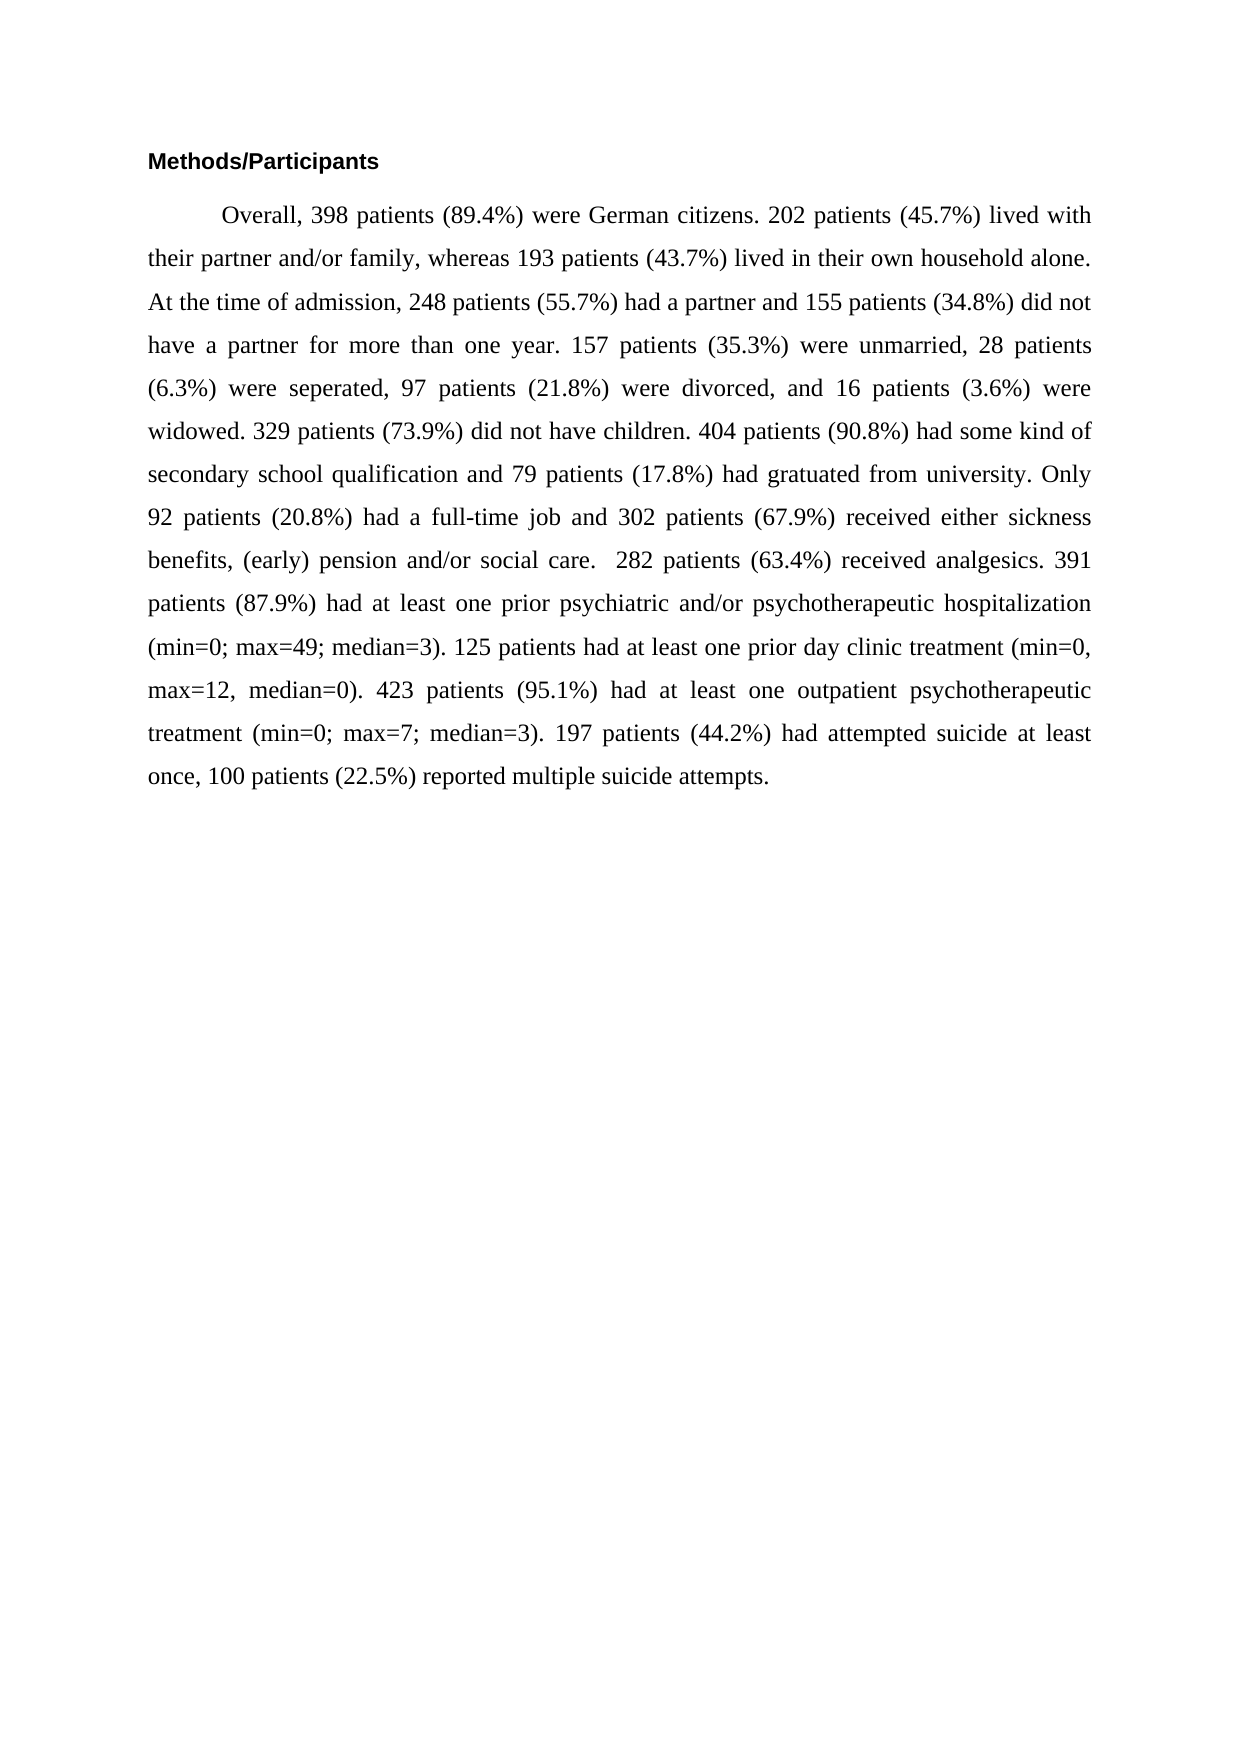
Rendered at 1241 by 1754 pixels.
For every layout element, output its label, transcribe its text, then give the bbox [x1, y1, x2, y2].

text Methods/Participants [148, 148, 1093, 174]
text Overall, 398 patients (89.4%) were German citizens. 202 patients (45.7%) lived with their partner and/or family, whereas 193 patients (43.7%) lived in their own household alone. At the time of admission, 248 patients (55.7%) had a partner and 155 patients (34.8%) did not have a partner for more than one year. 157 patients (35.3%) were unmarried, 28 patients (6.3%) were seperated, 97 patients (21.8%) were divorced, and 16 patients (3.6%) were widowed. 329 patients (73.9%) did not have children. 404 patients (90.8%) had some kind of secondary school qualification and 79 patients (17.8%) had gratuated from university. Only 92 patients (20.8%) had a full-time job and 302 patients (67.9%) received either sickness benefits, (early) pension and/or social care. 282 patients (63.4%) received analgesics. 391 patients (87.9%) had at least one prior psychiatric and/or psychotherapeutic hospitalization (min=0; max=49; median=3). 125 patients had at least one prior day clinic treatment (min=0, max=12, median=0). 423 patients (95.1%) had at least one outpatient psychotherapeutic treatment (min=0; max=7; median=3). 197 patients (44.2%) had attempted suicide at least once, 100 patients (22.5%) reported multiple suicide attempts. [148, 200, 1093, 790]
